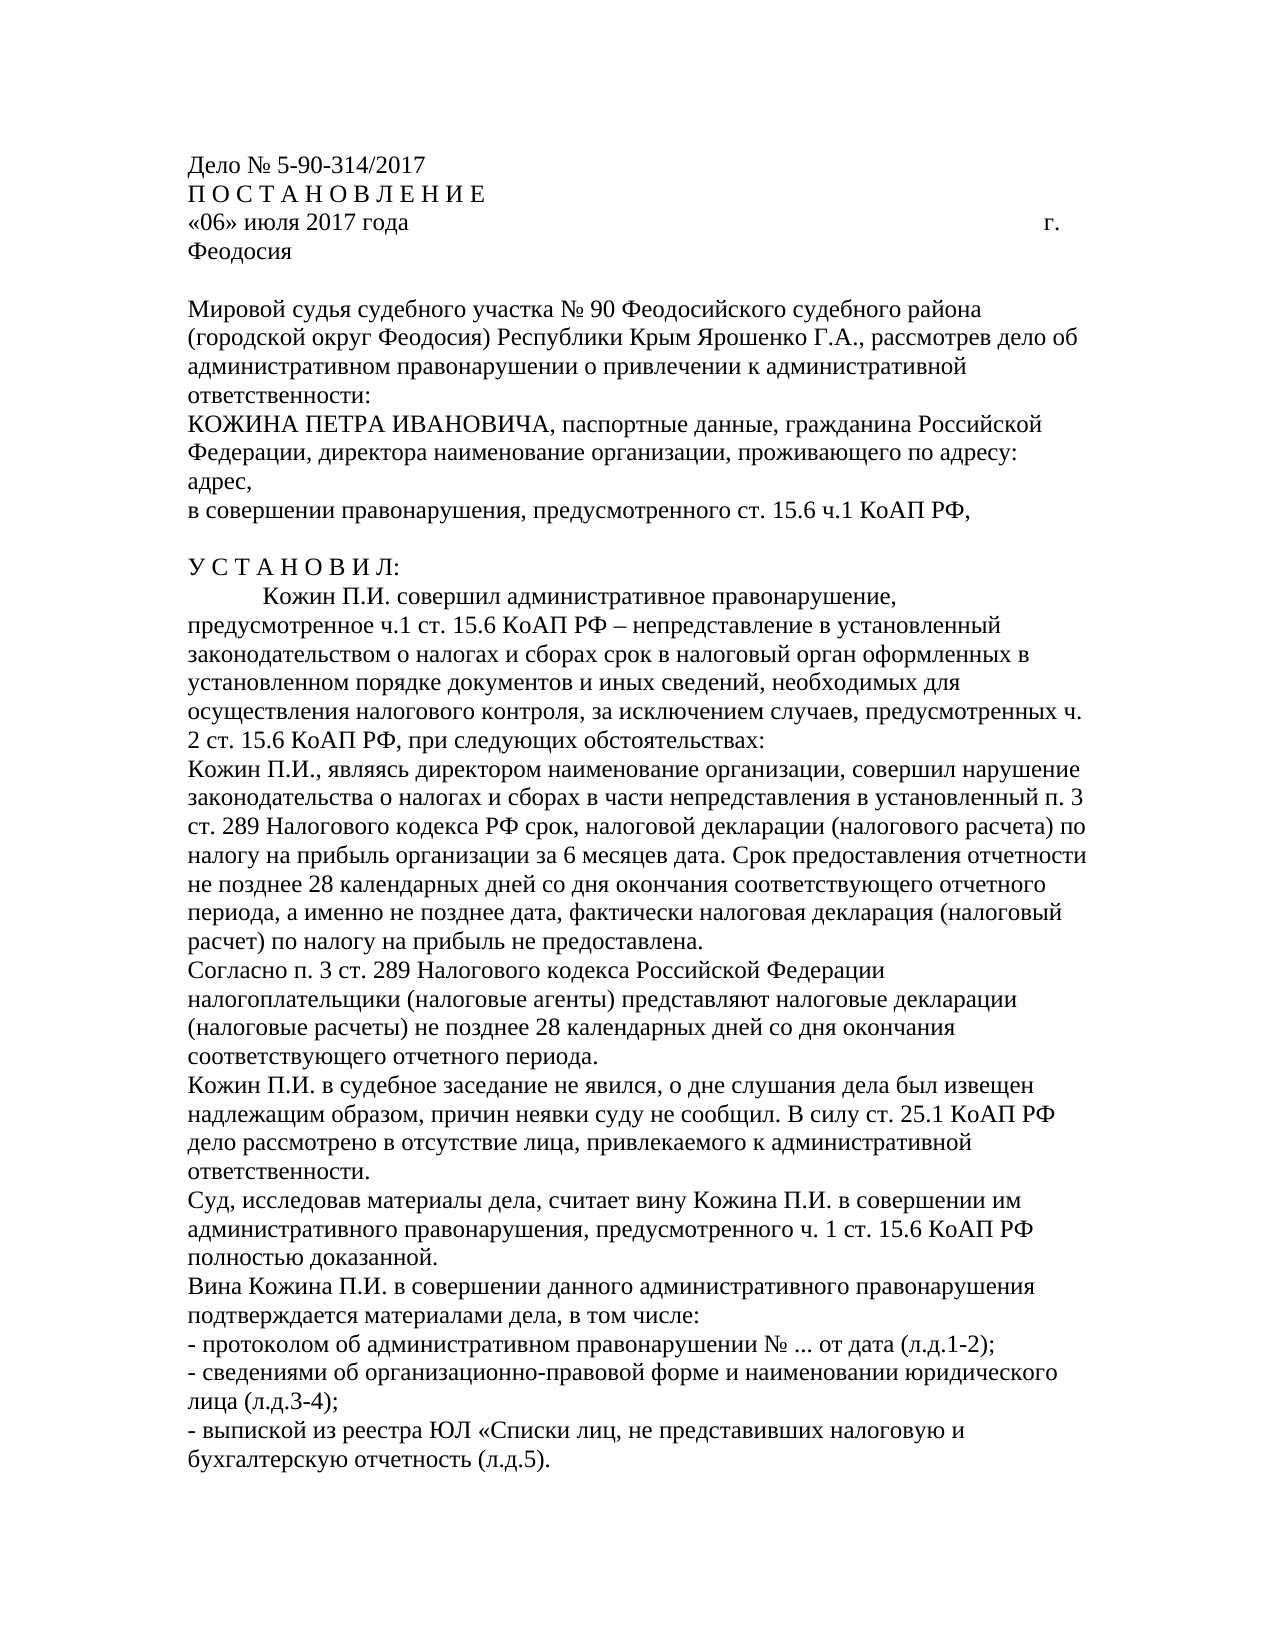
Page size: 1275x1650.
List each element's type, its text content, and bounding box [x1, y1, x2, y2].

text - протоколом об административном правонарушении № ... от дата (л.д.1-2); [187, 1329, 1087, 1357]
text Кожин П.И. в судебное заседание не явился, о дне слушания дела был извещен надлежащим образом, причин неявки суду не сообщил. В силу ст. 25.1 КоАП РФ дело рассмотрено в отсутствие лица, привлекаемого к административной ответственности. [187, 1070, 1087, 1185]
text П О С Т А Н О В Л Е Н И Е [187, 179, 1087, 207]
text Дело № 5-90-314/2017 [187, 150, 1087, 179]
text КОЖИНА ПЕТРА ИВАНОВИЧА, паспортные данные, гражданина Российской Федерации, директора наименование организации, проживающего по адресу: адрес, [187, 409, 1087, 495]
text Мировой судья судебного участка № 90 Феодосийского судебного района (городской округ Феодосия) Республики Крым Ярошенко Г.А., рассмотрев дело об административном правонарушении о привлечении к административной ответственности: [187, 294, 1087, 409]
text - выпиской из реестра ЮЛ «Списки лиц, не представивших налоговую и бухгалтерскую отчетность (л.д.5). [187, 1415, 1087, 1472]
text в совершении правонарушения, предусмотренного ст. 15.6 ч.1 КоАП РФ, [187, 495, 1087, 524]
text - сведениями об организационно-правовой форме и наименовании юридического лица (л.д.3-4); [187, 1357, 1087, 1415]
text У С Т А Н О В И Л: [187, 552, 1087, 581]
text «06» июля 2017 года г. Феодосия [187, 207, 1087, 265]
text Вина Кожина П.И. в совершении данного административного правонарушения подтверждается материалами дела, в том числе: [187, 1271, 1087, 1329]
text Согласно п. 3 ст. 289 Налогового кодекса Российской Федерации налогоплательщики (налоговые агенты) представляют налоговые декларации (налоговые расчеты) не позднее 28 календарных дней со дня окончания соответствующего отчетного периода. [187, 955, 1087, 1070]
text Кожин П.И. совершил административное правонарушение, предусмотренное ч.1 ст. 15.6 КоАП РФ – непредставление в установленный законодательством о налогах и сборах срок в налоговый орган оформленных в установленном порядке документов и иных сведений, необходимых для осуществления налогового контроля, за исключением случаев, предусмотренных ч. 2 ст. 15.6 КоАП РФ, при следующих обстоятельствах: [187, 581, 1087, 754]
text Суд, исследовав материалы дела, считает вину Кожина П.И. в совершении им административного правонарушения, предусмотренного ч. 1 ст. 15.6 КоАП РФ полностью доказанной. [187, 1185, 1087, 1271]
text Кожин П.И., являясь директором наименование организации, совершил нарушение законодательства о налогах и сборах в части непредставления в установленный п. 3 ст. 289 Налогового кодекса РФ срок, налоговой декларации (налогового расчета) по налогу на прибыль организации за 6 месяцев дата. Срок предоставления отчетности не позднее 28 календарных дней со дня окончания соответствующего отчетного периода, а именно не позднее дата, фактически налоговая декларация (налоговый расчет) по налогу на прибыль не предоставлена. [187, 754, 1087, 955]
